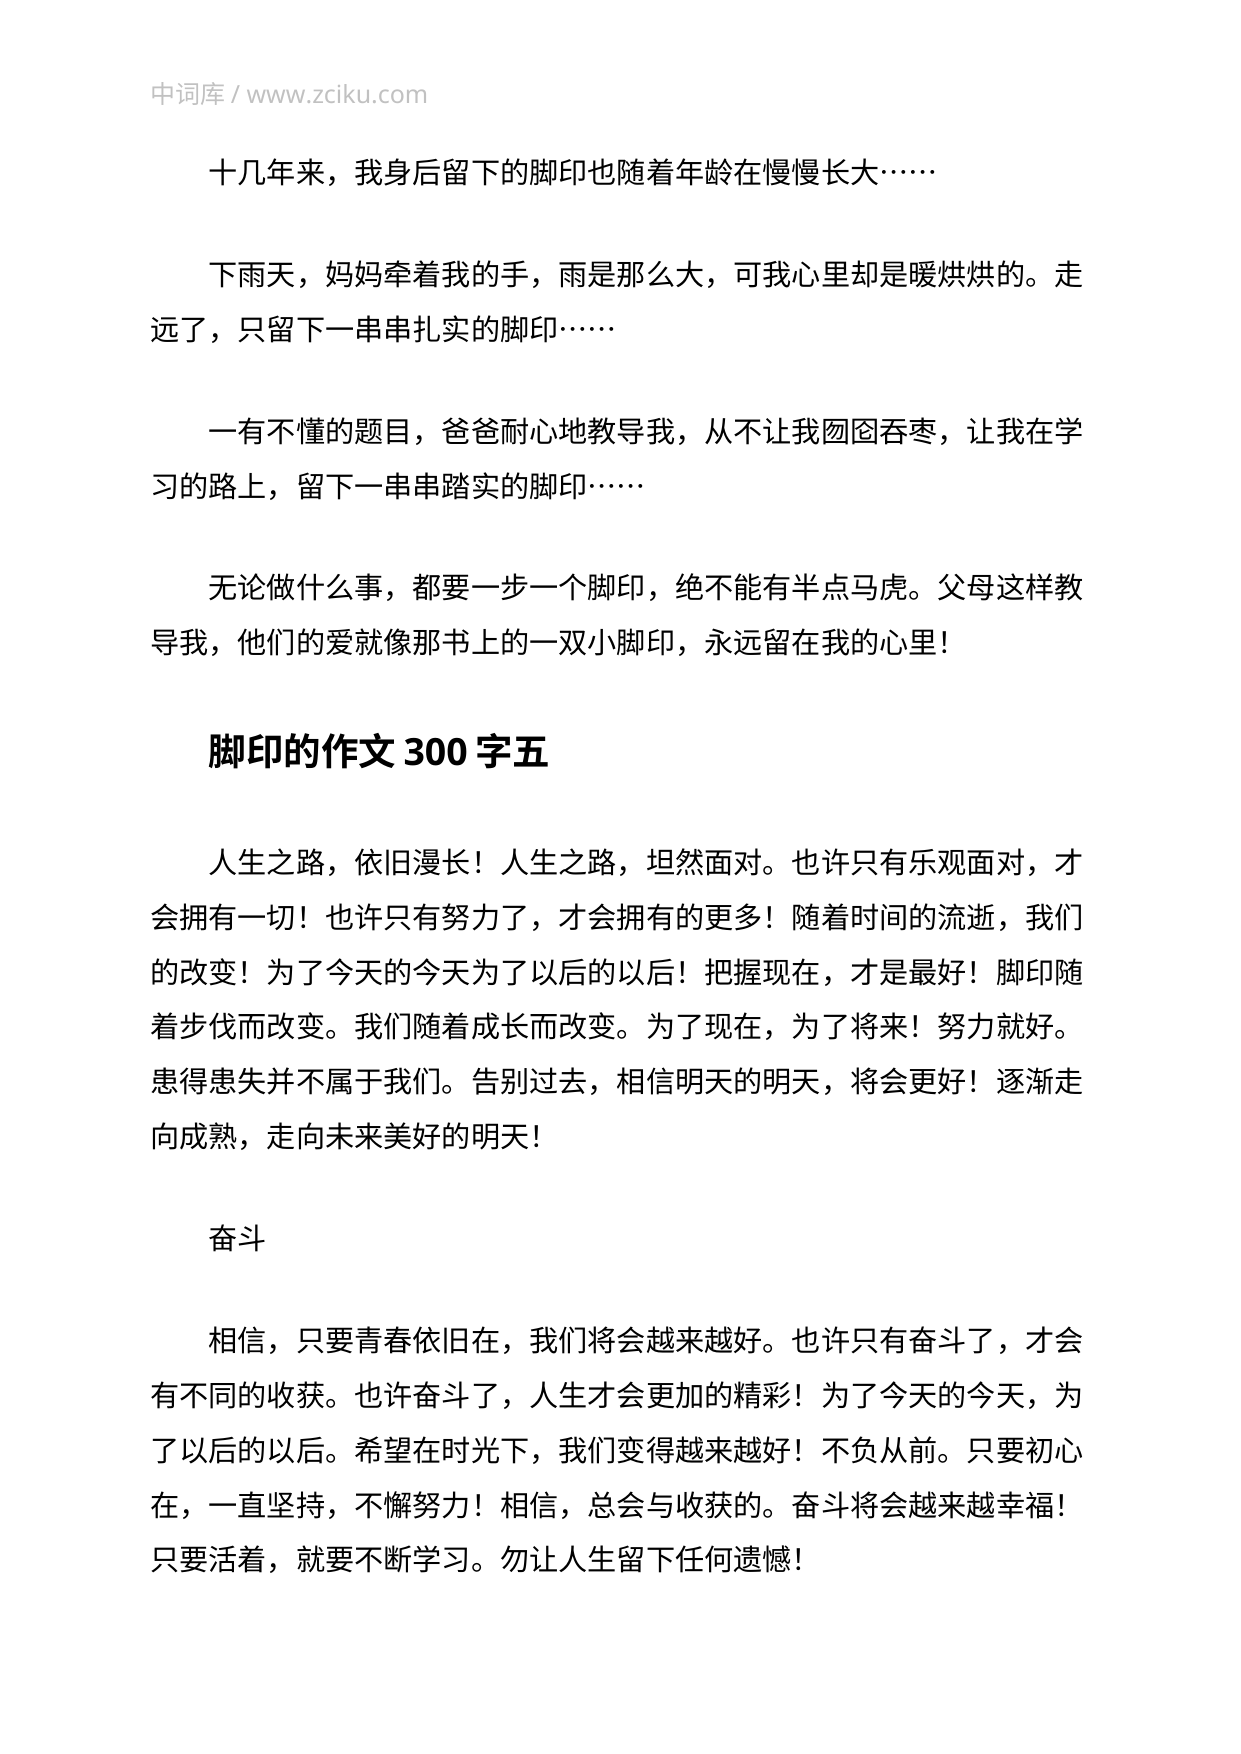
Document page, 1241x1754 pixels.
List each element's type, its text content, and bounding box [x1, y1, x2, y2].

text 一有不懂的题目，爸爸耐心地教导我，从不让我囫囵吞枣，让我在学习的路上，留下一串串踏实的脚印…… [150, 408, 1090, 506]
text 下雨天，妈妈牵着我的手，雨是那么大，可我心里却是暖烘烘的。走远了，只留下一串串扎实的脚印…… [150, 252, 1090, 349]
text 无论做什么事，都要一步一个脚印，绝不能有半点马虎。父母这样教导我，他们的爱就像那书上的一双小脚印，永远留在我的心里！ [150, 565, 1090, 662]
text 人生之路，依旧漫长！人生之路，坦然面对。也许只有乐观面对，才会拥有一切！也许只有努力了，才会拥有的更多！随着时间的流逝，我们的改变！为了今天的今天为了以后的以后！把握现在，才是最好！脚印随着步伐而改变。我们随着成长而改变。为了现在，为了将来！努力就好。患得患失并不属于我们。告别过去，相信明天的明天，将会更好！逐渐走向成熟，走向未来美好的明天！ [150, 839, 1090, 1156]
text 十几年来，我身后留下的脚印也随着年龄在慢慢长大…… [150, 150, 1090, 192]
text 奋斗 [150, 1216, 1090, 1258]
text 脚印的作文300字五 [150, 722, 1090, 776]
text 相信，只要青春依旧在，我们将会越来越好。也许只有奋斗了，才会有不同的收获。也许奋斗了，人生才会更加的精彩！为了今天的今天，为了以后的以后。希望在时光下，我们变得越来越好！不负从前。只要初心在，一直坚持，不懈努力！相信，总会与收获的。奋斗将会越来越幸福！只要活着，就要不断学习。勿让人生留下任何遗憾！ [150, 1317, 1090, 1579]
